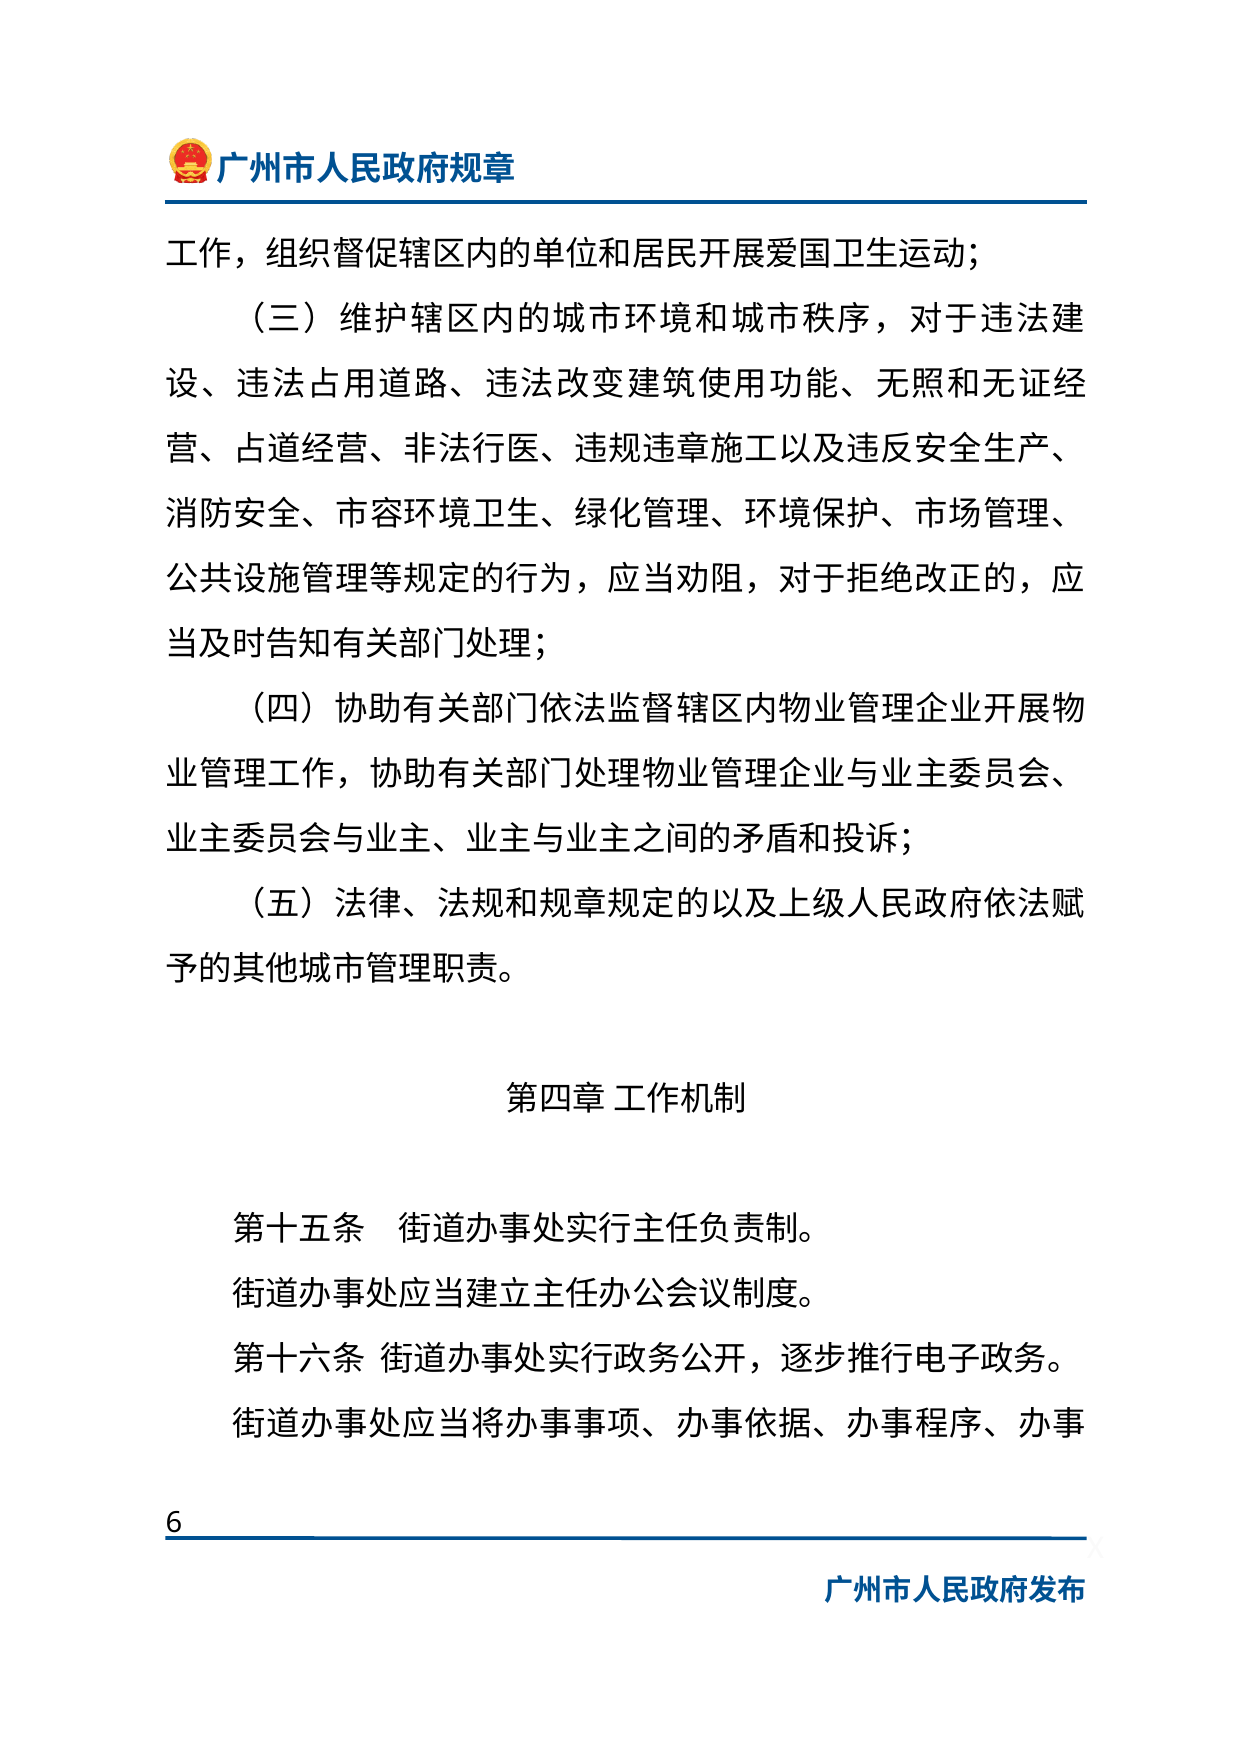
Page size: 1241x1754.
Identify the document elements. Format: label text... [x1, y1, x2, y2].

list 街道办事处应当将办事事项、办事依据、办事程序、办事所需的材料、收费标准、承办人和办结时间等在办公地点和公众信息网络上公开。 [165, 1389, 1087, 1454]
list （四）协助有关部门依法监督辖区内物业管理企业开展物业管理工作，协助有关部门处理物业管理企业与业主委员会、业主委员会与业主、业主与业主之间的矛盾和投诉； [165, 674, 1087, 869]
list 街道办事处应当建立主任办公会议制度。 [165, 1259, 1087, 1324]
picture [165, 136, 216, 187]
list （五）法律、法规和规章规定的以及上级人民政府依法赋予的其他城市管理职责。 [165, 869, 1087, 999]
list （二）负责辖区内居民区、内街巷的环境卫生和环境整治工作，组织督促辖区内的单位和居民开展爱国卫生运动； [165, 219, 1087, 284]
list 第十六条 街道办事处实行政务公开，逐步推行电子政务。 [165, 1324, 1087, 1389]
list 第十五条 街道办事处实行主任负责制。 [165, 1194, 1087, 1259]
list （三）维护辖区内的城市环境和城市秩序，对于违法建设、违法占用道路、违法改变建筑使用功能、无照和无证经营、占道经营、非法行医、违规违章施工以及违反安全生产、消防安全、市容环境卫生、绿化管理、环境保护、市场管理、公共设施管理等规定的行为，应当劝阻，对于拒绝改正的，应当及时告知有关部门处理； [165, 284, 1087, 674]
list 工作机制 [165, 1064, 1087, 1129]
